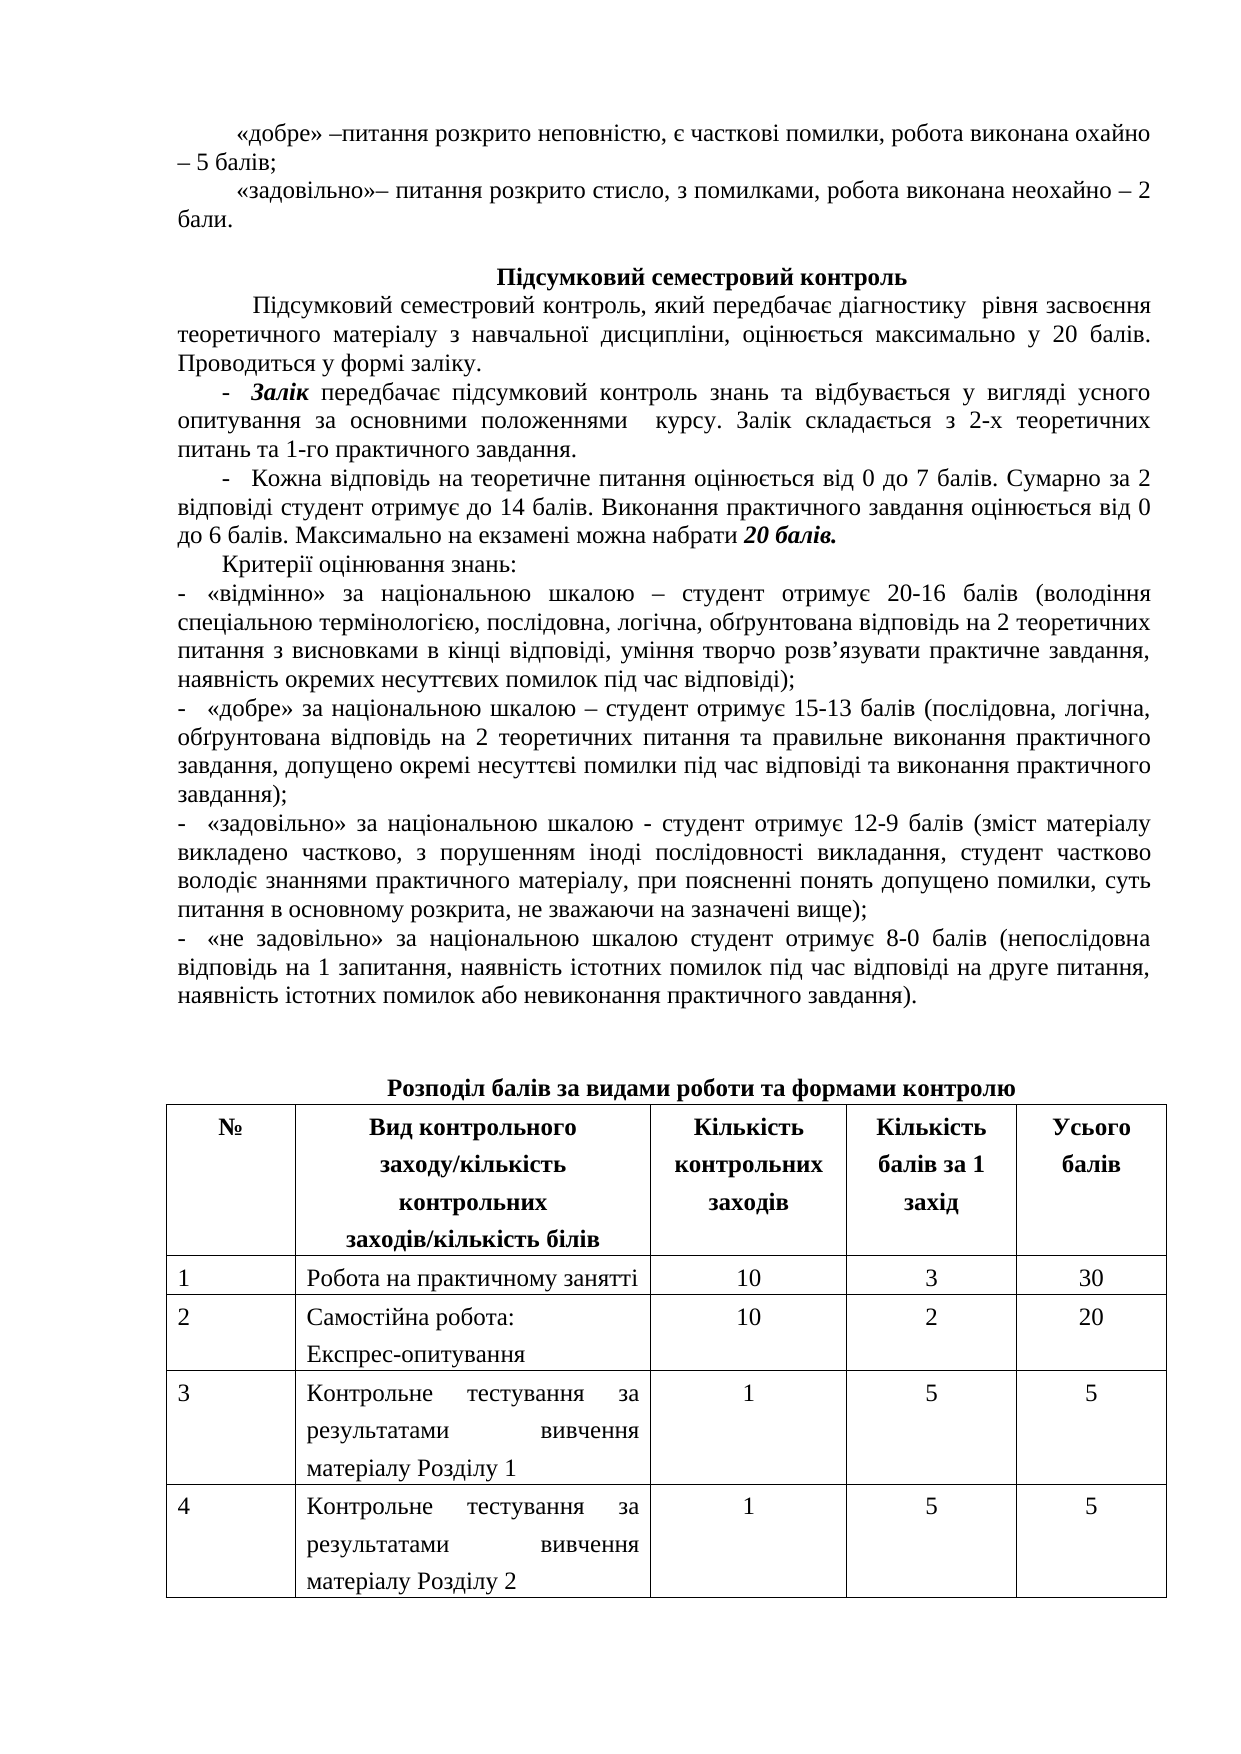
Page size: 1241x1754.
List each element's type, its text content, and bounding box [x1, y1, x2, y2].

list Підсумковий семестровий контроль, який передбачає діагностику рівня засвоєння теоретичного матеріалу з навчальної дисципліни, оцінюється максимально у 20 балів. Проводиться у формі заліку. [177, 291, 1152, 377]
text Критерії оцінювання знань: [177, 549, 1152, 578]
list «добре» –питання розкрито неповністю, є часткові помилки, робота виконана охайно – 5 балів; [177, 118, 1152, 176]
table_cell Контрольне тестування за результатами вивчення матеріалу Розділу 1 [296, 1371, 650, 1483]
table_cell 1 [651, 1371, 846, 1483]
list Кожна відповідь на теоретичне питання оцінюється від 0 до 7 балів. Сумарно за 2 відповіді студент отримує до 14 балів. Виконання практичного завдання оцінюється від 0 до 6 балів. Максимально на екзамені можна набрати 20 балів. [177, 463, 1152, 549]
table_header № [167, 1105, 295, 1255]
table_header Усього балів [1017, 1105, 1166, 1255]
table_header Вид контрольного заходу/кількість контрольних заходів/кількість білів [296, 1105, 650, 1255]
table_cell Контрольне тестування за результатами вивчення матеріалу Розділу 2 [296, 1485, 650, 1597]
table_cell 5 [847, 1485, 1016, 1597]
table_cell 30 [1017, 1256, 1166, 1294]
table_cell 4 [167, 1485, 295, 1597]
table_cell 5 [1017, 1485, 1166, 1597]
table_cell 5 [847, 1371, 1016, 1483]
table_cell 10 [651, 1256, 846, 1294]
table_cell 2 [847, 1295, 1016, 1370]
table_cell Самостійна робота: Експрес-опитування [296, 1295, 650, 1370]
list «задовільно»– питання розкрито стисло, з помилками, робота виконана неохайно – 2 бали. [177, 176, 1152, 233]
table_cell 5 [1017, 1371, 1166, 1483]
table_header Кількість контрольних заходів [651, 1105, 846, 1255]
table_cell 1 [651, 1485, 846, 1597]
table_cell Робота на практичному занятті [296, 1256, 650, 1294]
text Розподіл балів за видами роботи та формами контролю [177, 1067, 1152, 1104]
table_cell 3 [847, 1256, 1016, 1294]
table_cell 20 [1017, 1295, 1166, 1370]
table_header Кількість балів за 1 захід [847, 1105, 1016, 1255]
list «добре» за національною шкалою – студент отримує 15-13 балів (послідовна, логічна, обґрунтована відповідь на 2 теоретичних питання та правильне виконання практичного завдання, допущено окремі несуттєві помилки під час відповіді та виконання практичного завдання); [177, 693, 1152, 808]
list «задовільно» за національною шкалою - студент отримує 12-9 балів (зміст матеріалу викладено частково, з порушенням іноді послідовності викладання, студент частково володіє знаннями практичного матеріалу, при поясненні понять допущено помилки, суть питання в основному розкрита, не зважаючи на зазначені вище); [177, 808, 1152, 923]
table_cell 1 [167, 1256, 295, 1294]
list «не задовільно» за національною шкалою студент отримує 8-0 балів (непослідовна відповідь на 1 запитання, наявність істотних помилок під час відповіді на друге питання, наявність істотних помилок або невиконання практичного завдання). [177, 923, 1152, 1009]
table_cell 2 [167, 1295, 295, 1370]
list Залік передбачає підсумковий контроль знань та відбувається у вигляді усного опитування за основними положеннями курсу. Залік складається з 2-х теоретичних питань та 1-го практичного завдання. [177, 377, 1152, 463]
list «відмінно» за національною шкалою – студент отримує 20-16 балів (володіння спеціальною термінологією, послідовна, логічна, обґрунтована відповідь на 2 теоретичних питання з висновками в кінці відповіді, уміння творчо розв’язувати практичне завдання, наявність окремих несуттєвих помилок під час відповіді); [177, 578, 1152, 693]
table_cell 10 [651, 1295, 846, 1370]
table_cell 3 [167, 1371, 295, 1483]
list Підсумковий семестровий контроль [252, 262, 1152, 291]
